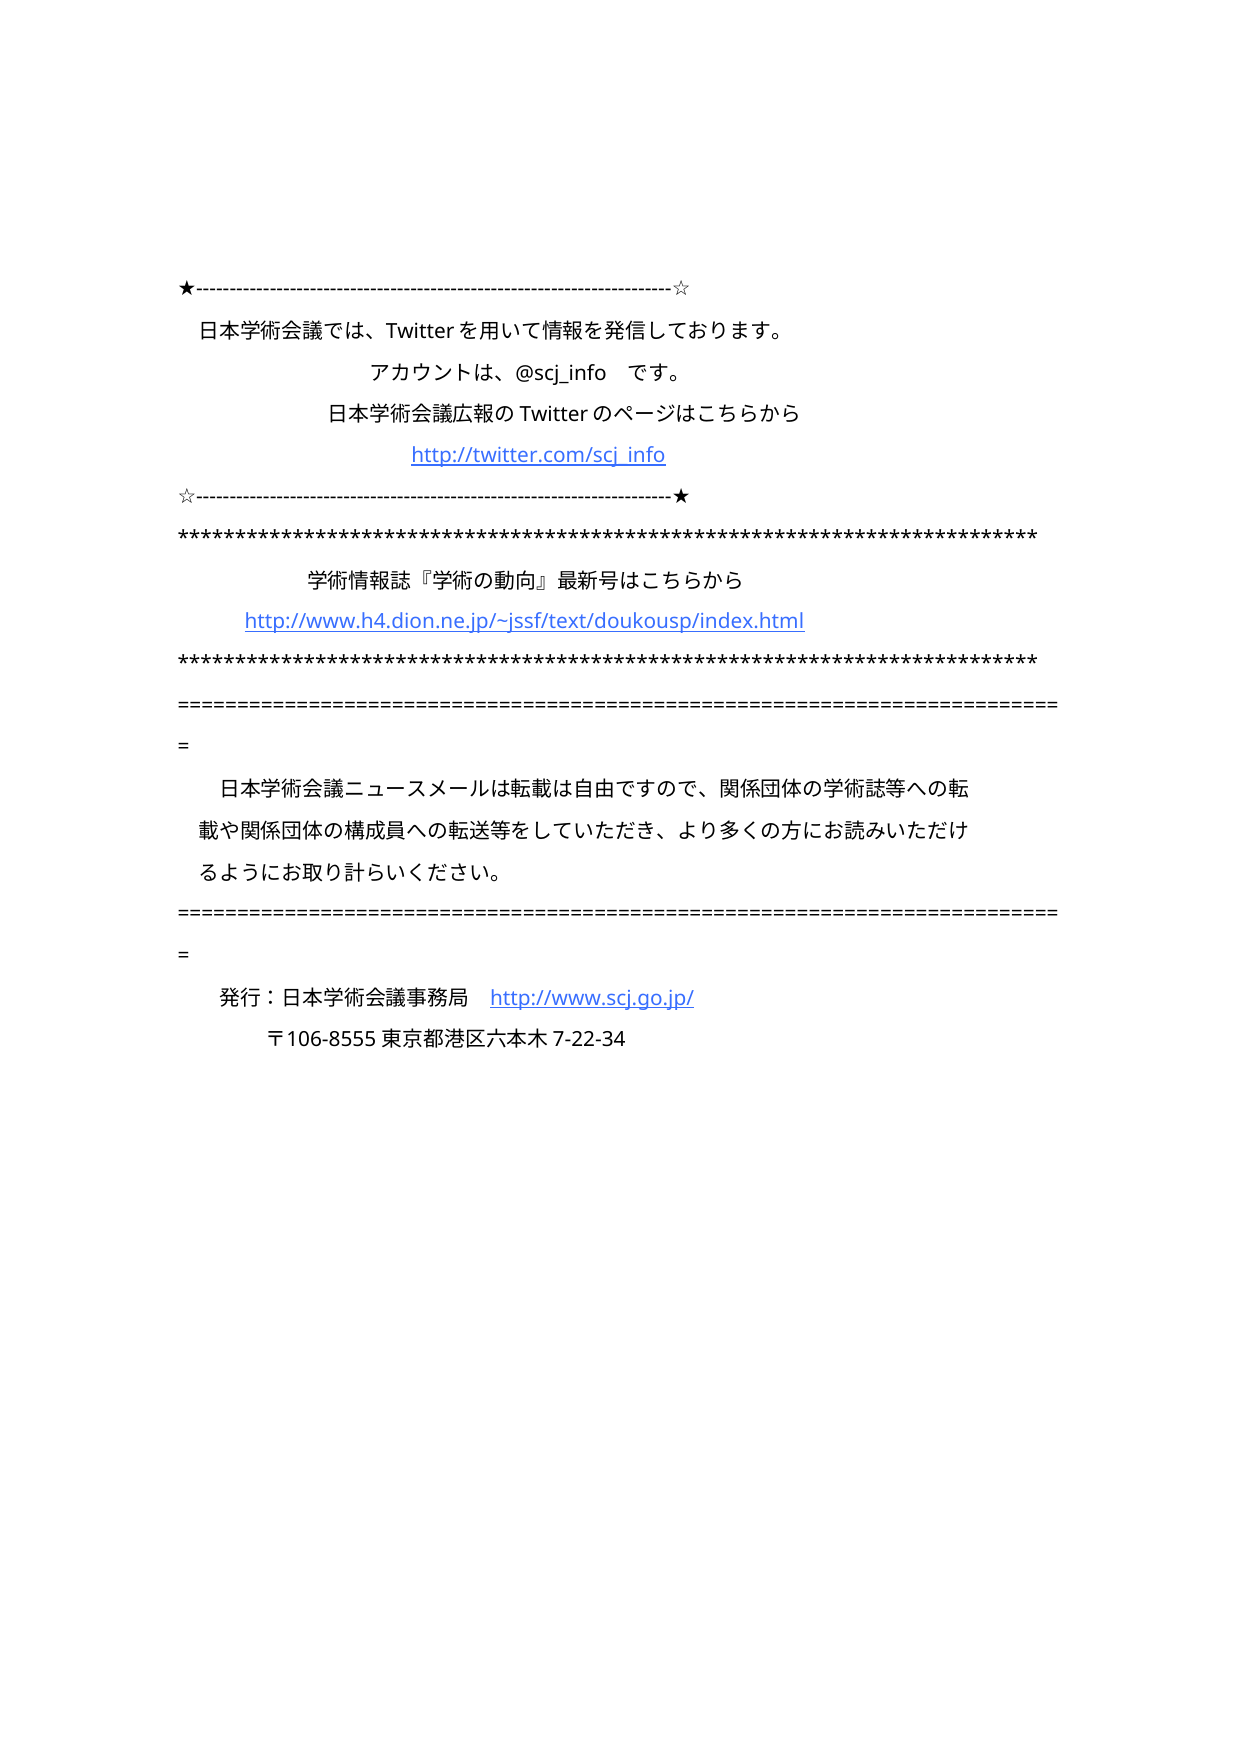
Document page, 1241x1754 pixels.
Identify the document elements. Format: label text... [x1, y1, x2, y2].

text =========================================================================== [177, 683, 1063, 767]
text *************************************************************************** [177, 642, 1063, 683]
text 載や関係団体の構成員への転送等をしていただき、より多くの方にお読みいただけ [177, 808, 1063, 850]
text 日本学術会議ニュースメールは転載は自由ですので、関係団体の学術誌等への転 [177, 767, 1063, 808]
text るようにお取り計らいください。 [177, 850, 1063, 892]
text 日本学術会議では、Twitterを用いて情報を発信しております。 [177, 308, 1063, 350]
text アカウントは、@scj_info です。 [177, 350, 1063, 392]
text 発行：日本学術会議事務局 http://www.scj.go.jp/ [177, 975, 1063, 1017]
text 〒106-8555 東京都港区六本木7-22-34 [177, 1017, 1063, 1058]
text *************************************************************************** [177, 517, 1063, 558]
text http://twitter.com/scj_info [177, 433, 1063, 475]
text 日本学術会議広報のTwitterのページはこちらから [177, 392, 1063, 433]
text ★-----------------------------------------------------------------------☆ [177, 267, 1063, 308]
text ☆-----------------------------------------------------------------------★ [177, 475, 1063, 517]
text http://www.h4.dion.ne.jp/~jssf/text/doukousp/index.html [177, 600, 1063, 642]
text 学術情報誌『学術の動向』最新号はこちらから [177, 558, 1063, 600]
text =========================================================================== [177, 892, 1063, 975]
